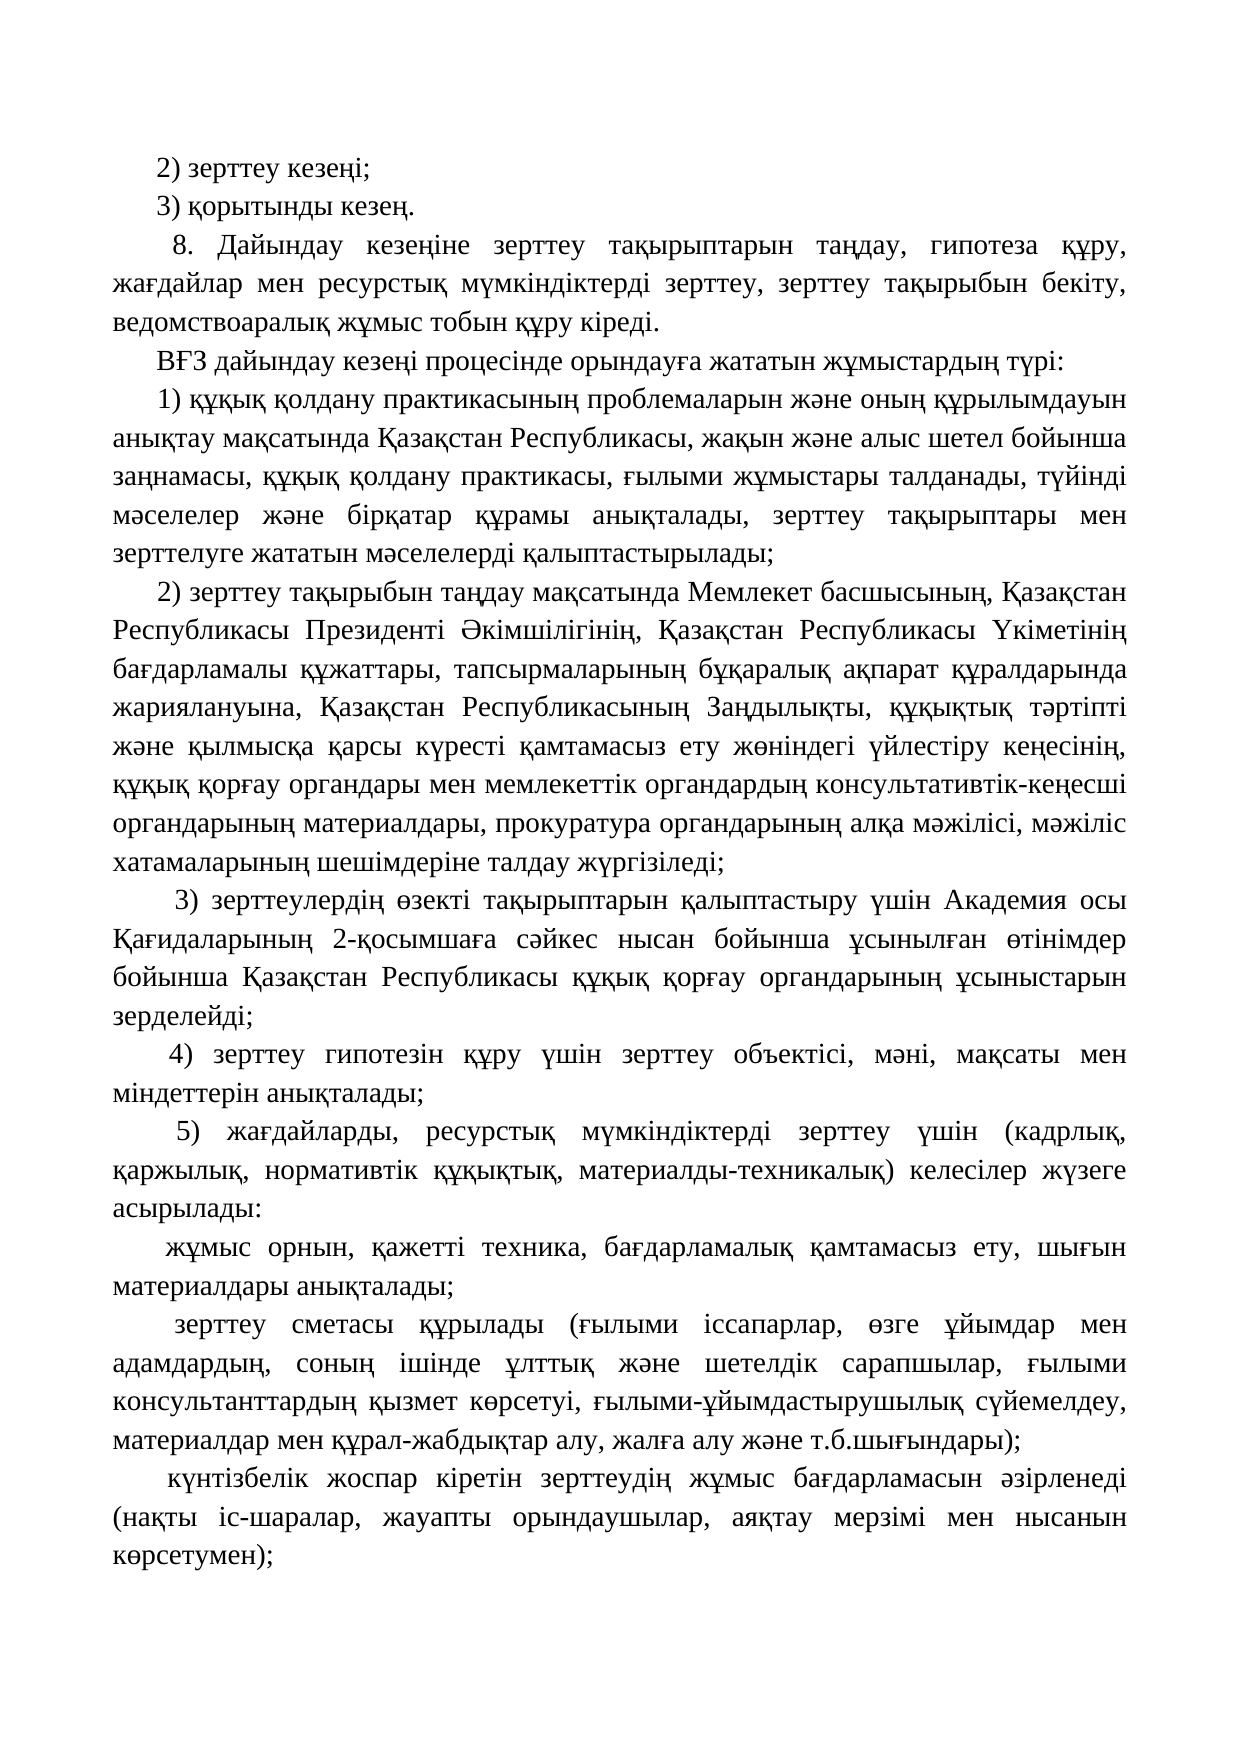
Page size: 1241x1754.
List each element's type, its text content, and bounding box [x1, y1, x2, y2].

text 2) зерттеу кезеңі; [112, 150, 1128, 183]
text 4) зерттеу гипотезін құру үшін зерттеу объектісі, мәні, мақсаты мен міндеттерін анықталады; [112, 1036, 1128, 1108]
text 5) жағдайларды, ресурстық мүмкіндіктерді зерттеу үшін (кадрлық, қаржылық, нормативтік құқықтық, материалды-техникалық) келесілер жүзеге асырылады: [112, 1113, 1128, 1224]
text 1) құқық қолдану практикасының проблемаларын және оның құрылымдауын анықтау мақсатында Қазақстан Республикасы, жақын және алыс шетел бойынша заңнамасы, құқық қолдану практикасы, ғылыми жұмыстары талданады, түйінді мәселелер және бірқатар құрамы анықталады, зерттеу тақырыптары мен зерттелуге жататын мәселелерді қалыптастырылады; [112, 381, 1128, 569]
text күнтізбелік жоспар кіретін зерттеудің жұмыс бағдарламасын әзірленеді (нақты іс-шаралар, жауапты орындаушылар, аяқтау мерзімі мен нысанын көрсетумен); [112, 1460, 1128, 1571]
text 8. Дайындау кезеңіне зерттеу тақырыптарын таңдау, гипотеза құру, жағдайлар мен ресурстық мүмкіндіктерді зерттеу, зерттеу тақырыбын бекіту, ведомствоаралық жұмыс тобын құру кіреді. [112, 227, 1128, 338]
text 3) зерттеулердің өзекті тақырыптарын қалыптастыру үшін Академия осы Қағидаларының 2-қосымшаға сәйкес нысан бойынша ұсынылған өтінімдер бойынша Қазақстан Республикасы құқық қорғау органдарының ұсыныстарын зерделейді; [112, 882, 1128, 1031]
text 3) қорытынды кезең. [112, 188, 1128, 222]
text ВҒЗ дайындау кезеңі процесінде орындауға жататын жұмыстардың түрі: [112, 343, 1128, 376]
text жұмыс орнын, қажетті техника, бағдарламалық қамтамасыз ету, шығын материалдары анықталады; [112, 1229, 1128, 1301]
text 2) зерттеу тақырыбын таңдау мақсатында Мемлекет басшысының, Қазақстан Республикасы Президенті Әкімшілігінің, Қазақстан Республикасы Үкіметінің бағдарламалы құжаттары, тапсырмаларының бұқаралық ақпарат құралдарында жариялануына, Қазақстан Республикасының Заңдылықты, құқықтық тәртіпті және қылмысқа қарсы күресті қамтамасыз ету жөніндегі үйлестіру кеңесінің, құқық қорғау органдары мен мемлекеттік органдардың консультативтік-кеңесші органдарының материалдары, прокуратура органдарының алқа мәжілісі, мәжіліс хатамаларының шешімдеріне талдау жүргізіледі; [112, 574, 1128, 877]
text зерттеу сметасы құрылады (ғылыми іссапарлар, өзге ұйымдар мен адамдардың, соның ішінде ұлттық және шетелдік сарапшылар, ғылыми консультанттардың қызмет көрсетуі, ғылыми-ұйымдастырушылық сүйемелдеу, материалдар мен құрал-жабдықтар алу, жалға алу және т.б.шығындары); [112, 1306, 1128, 1455]
